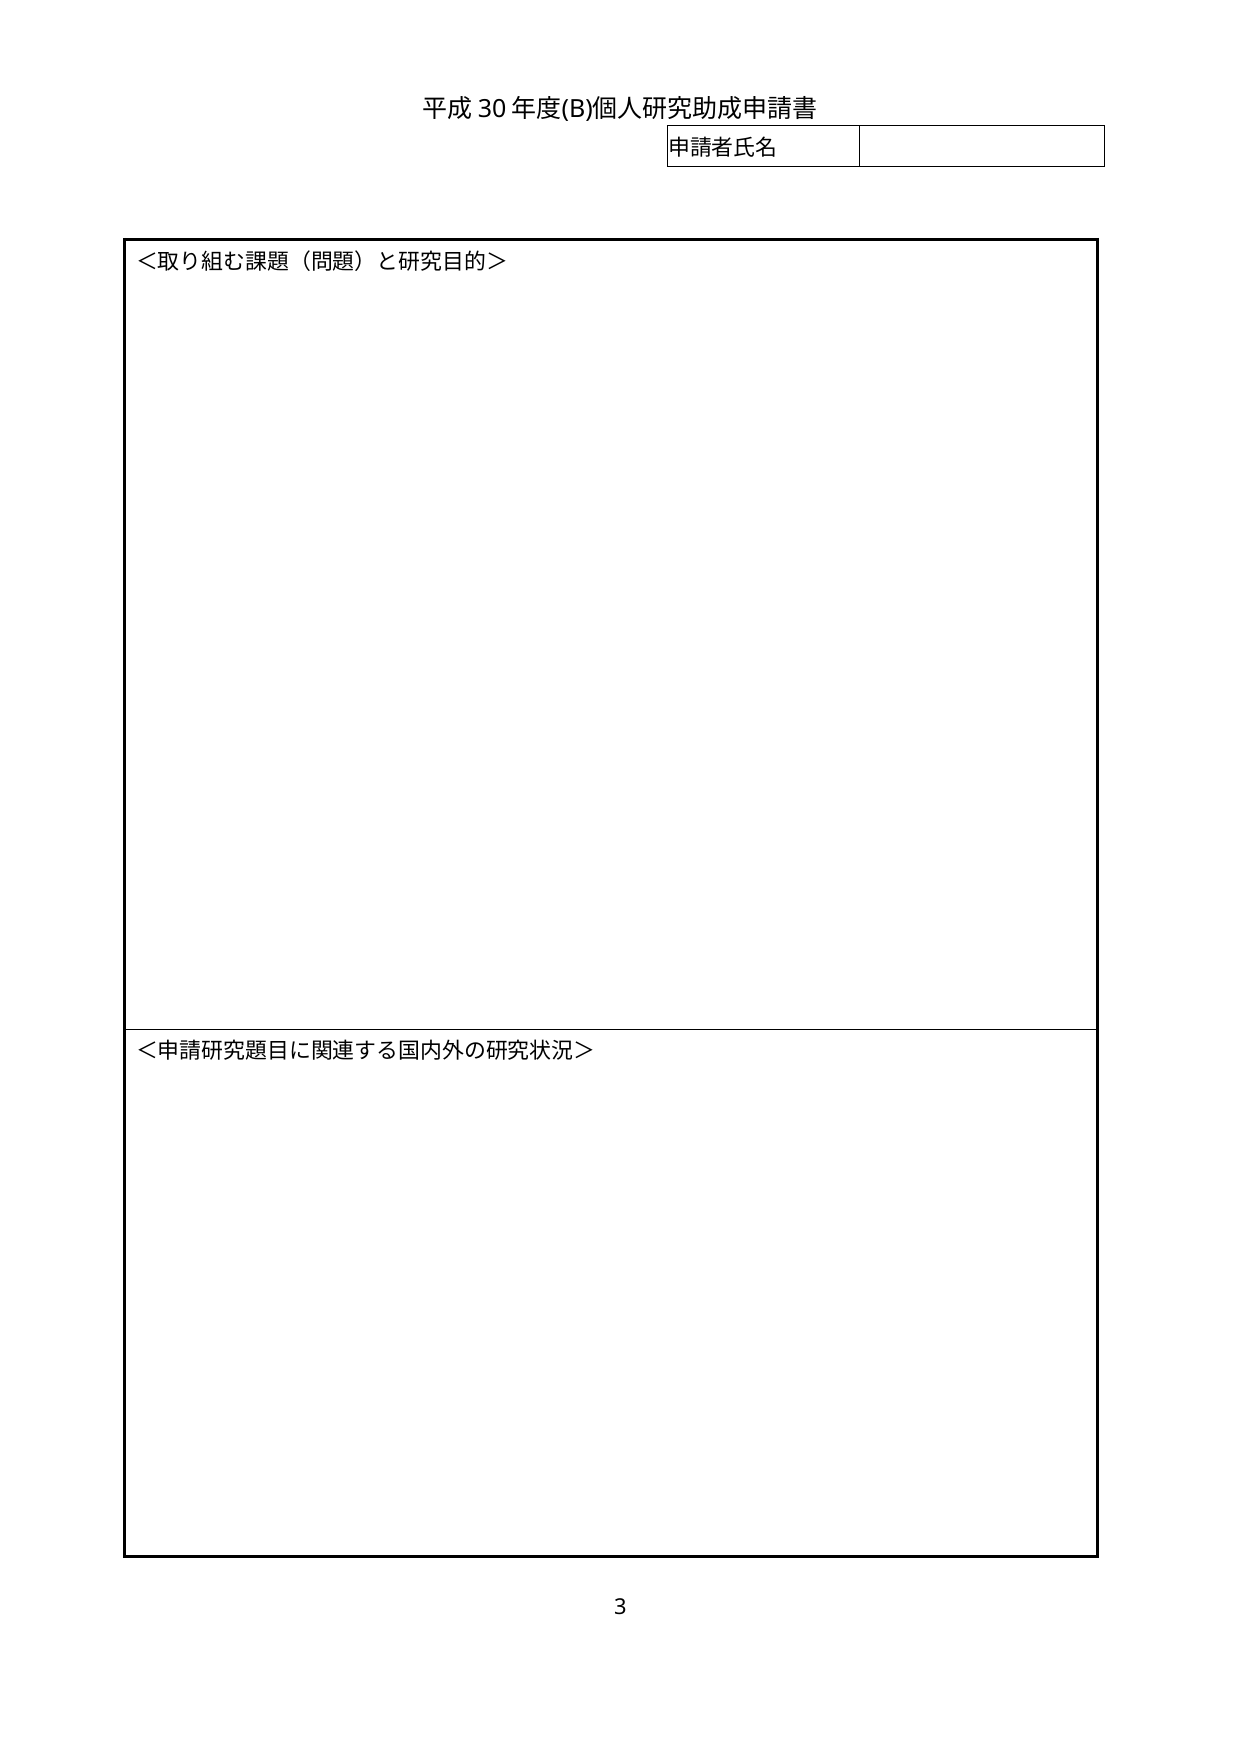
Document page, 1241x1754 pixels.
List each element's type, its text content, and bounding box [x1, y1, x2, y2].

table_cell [126, 1030, 1096, 1555]
table_header ＜取り組む課題（問題）と研究目的＞ [126, 241, 1096, 1028]
